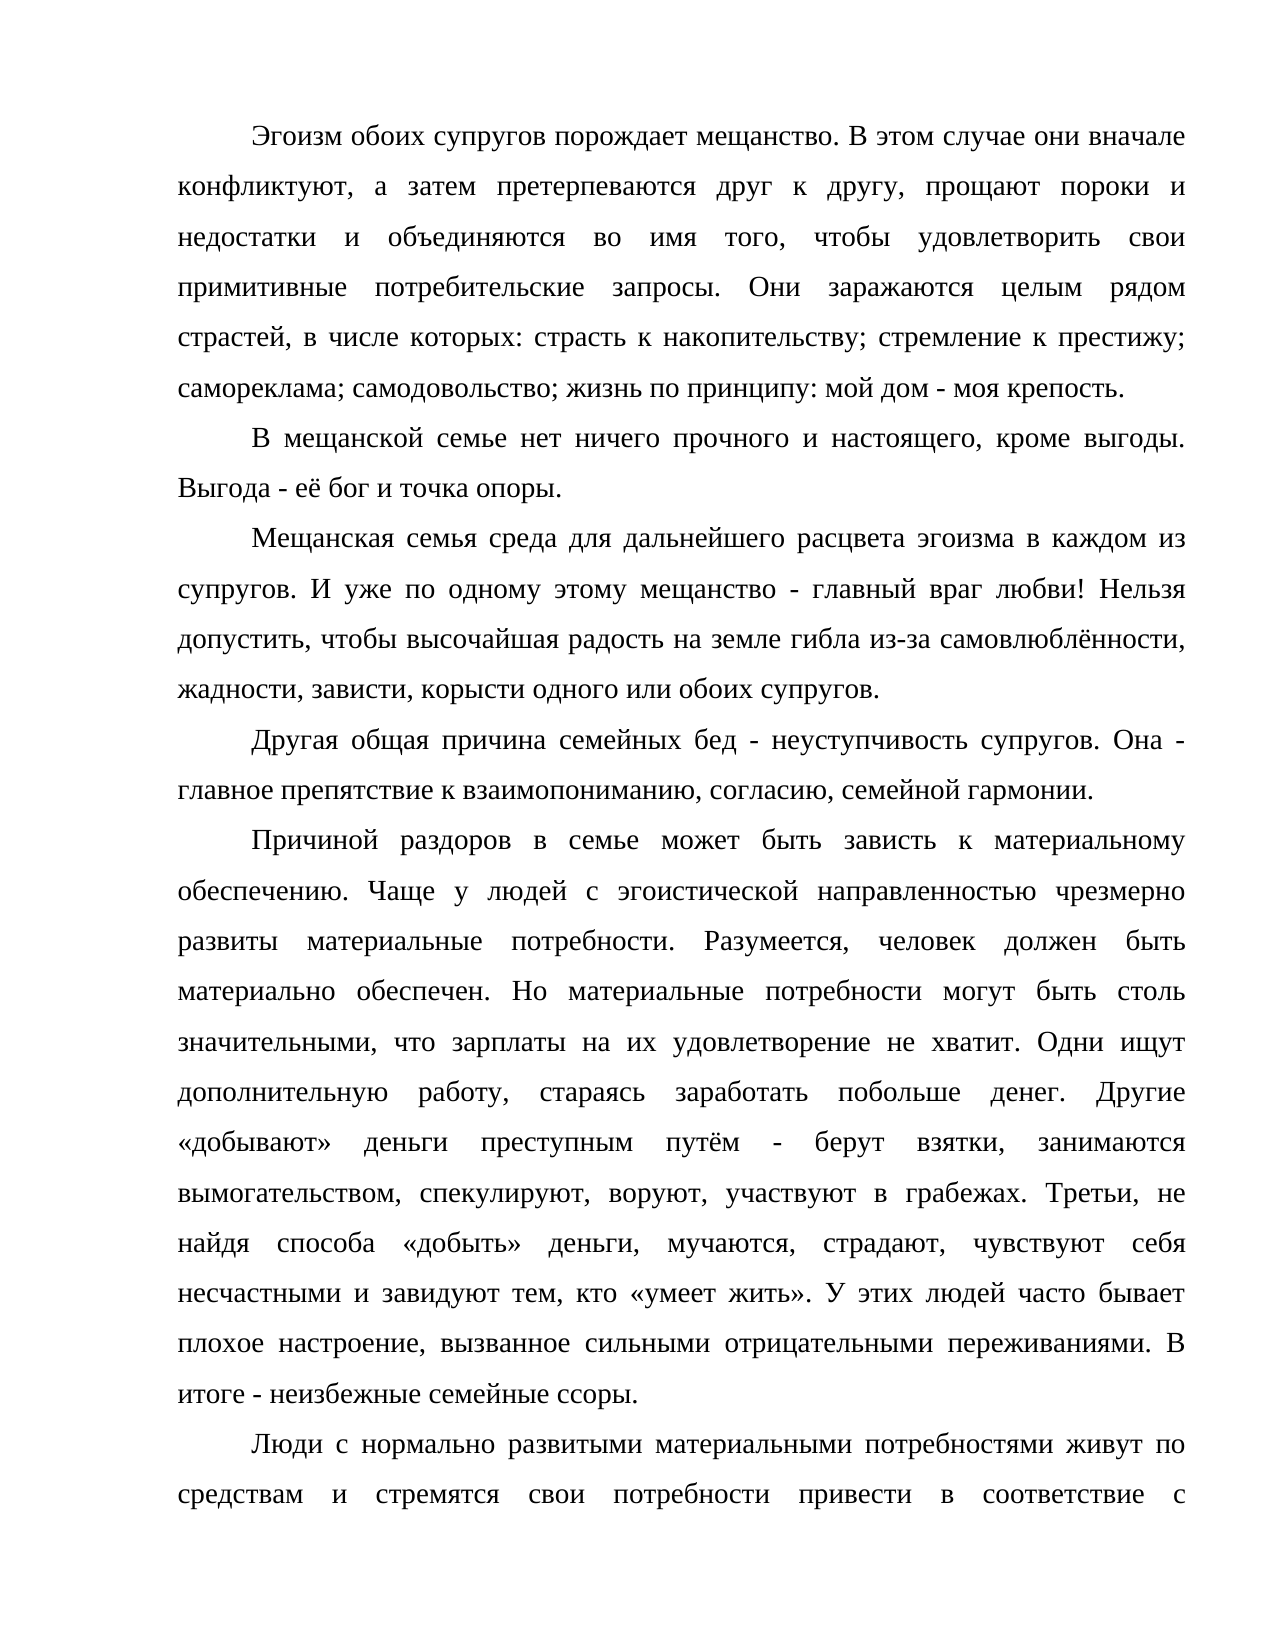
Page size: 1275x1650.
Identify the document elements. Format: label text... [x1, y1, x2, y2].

text В мещанской семье нет ничего прочного и настоящего, кроме выгоды. Выгода - её бог и точка опоры. [177, 420, 1186, 504]
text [177, 1426, 1186, 1510]
text Мещанская семья среда для дальнейшего расцвета эгоизма в каждом из супругов. И уже по одному этому мещанство - главный враг любви! Нельзя допустить, чтобы высочайшая радость на земле гибла из-за самовлюблённости, жадности, зависти, корысти одного или обоих супругов. [177, 521, 1186, 705]
text Другая общая причина семейных бед - неуступчивость супругов. Она - главное препятствие к взаимопониманию, согласию, семейной гармонии. [177, 722, 1186, 806]
text Причиной раздоров в семье может быть зависть к материальному обеспечению. Чаще у людей с эгоистической направленностью чрезмерно развиты материальные потребности. Разумеется, человек должен быть материально обеспечен. Но материальные потребности могут быть столь значительными, что зарплаты на их удовлетворение не хватит. Одни ищут дополнительную работу, стараясь заработать побольше денег. Другие «добывают» деньги преступным путём - берут взятки, занимаются вымогательством, спекулируют, воруют, участвуют в грабежах. Третьи, не найдя способа «добыть» деньги, мучаются, страдают, чувствуют себя несчастными и завидуют тем, кто «умеет жить». У этих людей часто бывает плохое настроение, вызванное сильными отрицательными переживаниями. В итоге - неизбежные семейные ссоры. [177, 822, 1186, 1409]
text Эгоизм обоих супругов порождает мещанство. В этом случае они вначале конфликтуют, а затем претерпеваются друг к другу, прощают пороки и недостатки и объединяются во имя того, чтобы удовлетворить свои примитивные потребительские запросы. Они заражаются целым рядом страстей, в числе которых: страсть к накопительству; стремление к престижу; самореклама; самодовольство; жизнь по принципу: мой дом - моя крепость. [177, 118, 1186, 403]
